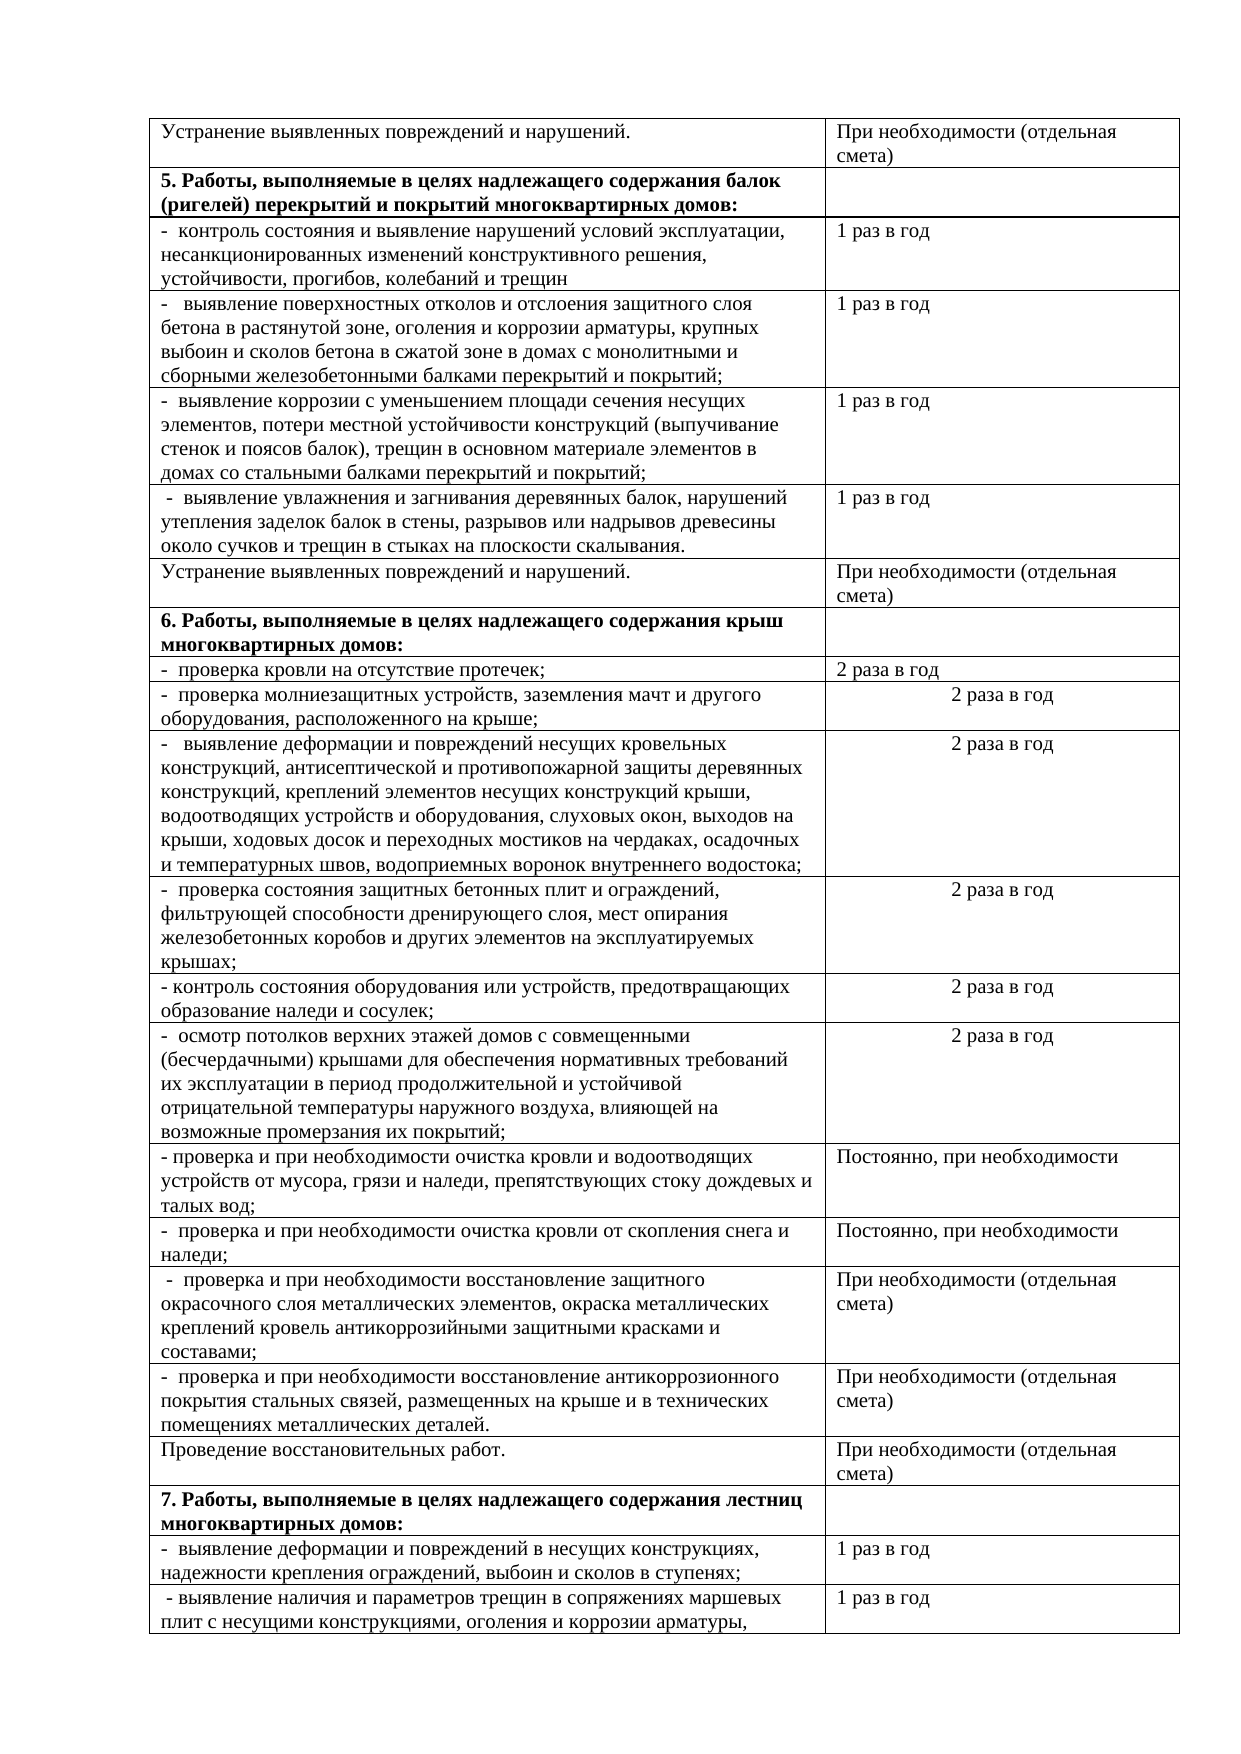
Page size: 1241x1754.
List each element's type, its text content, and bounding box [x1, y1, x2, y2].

table_cell 5. Работы, выполняемые в целях надлежащего содержания балок (ригелей) перекрытий и покрытий многоквартирных домов: [150, 168, 825, 216]
table_cell [826, 1486, 1179, 1534]
table_cell - проверка состояния защитных бетонных плит и ограждений, фильтрующей способности дренирующего слоя, мест опирания железобетонных коробов и других элементов на эксплуатируемых крышах; [150, 877, 825, 973]
table_cell 1 раз в год [826, 1585, 1179, 1633]
table_cell - контроль состояния и выявление нарушений условий эксплуатации, несанкционированных изменений конструктивного решения, устойчивости, прогибов, колебаний и трещин [150, 218, 825, 290]
table_cell 7. Работы, выполняемые в целях надлежащего содержания лестниц многоквартирных домов: [150, 1486, 825, 1534]
table_cell - проверка и при необходимости восстановление защитного окрасочного слоя металлических элементов, окраска металлических креплений кровель антикоррозийными защитными красками и составами; [150, 1267, 825, 1363]
table_cell - проверка молниезащитных устройств, заземления мачт и другого оборудования, расположенного на крыше; [150, 682, 825, 730]
table_cell При необходимости (отдельная смета) [826, 559, 1179, 607]
table_cell - проверка и при необходимости очистка кровли от скопления снега и наледи; [150, 1218, 825, 1266]
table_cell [150, 1585, 825, 1633]
table_cell При необходимости (отдельная смета) [826, 1364, 1179, 1436]
table_cell - выявление деформации и повреждений несущих кровельных конструкций, антисептической и противопожарной защиты деревянных конструкций, креплений элементов несущих конструкций крыши, водоотводящих устройств и оборудования, слуховых окон, выходов на крыши, ходовых досок и переходных мостиков на чердаках, осадочных и температурных швов, водоприемных воронок внутреннего водостока; [150, 731, 825, 876]
table_cell 2 раза в год [826, 974, 1179, 1022]
table_cell - осмотр потолков верхних этажей домов с совмещенными (бесчердачными) крышами для обеспечения нормативных требований их эксплуатации в период продолжительной и устойчивой отрицательной температуры наружного воздуха, влияющей на возможные промерзания их покрытий; [150, 1023, 825, 1143]
table_cell Устранение выявленных повреждений и нарушений. [150, 119, 825, 167]
table_cell - контроль состояния оборудования или устройств, предотвращающих образование наледи и сосулек; [150, 974, 825, 1022]
table_cell При необходимости (отдельная смета) [826, 1437, 1179, 1485]
table_cell - выявление коррозии с уменьшением площади сечения несущих элементов, потери местной устойчивости конструкций (выпучивание стенок и поясов балок), трещин в основном материале элементов в домах со стальными балками перекрытий и покрытий; [150, 388, 825, 484]
table_cell 2 раза в год [826, 731, 1179, 876]
table_cell - выявление деформации и повреждений в несущих конструкциях, надежности крепления ограждений, выбоин и сколов в ступенях; [150, 1536, 825, 1584]
table_cell Проведение восстановительных работ. [150, 1437, 825, 1485]
table_cell 1 раз в год [826, 218, 1179, 290]
table_cell 1 раз в год [826, 1536, 1179, 1584]
table_cell - проверка кровли на отсутствие протечек; [150, 657, 825, 681]
table_cell Постоянно, при необходимости [826, 1144, 1179, 1217]
table_cell 1 раз в год [826, 388, 1179, 484]
table_cell 1 раз в год [826, 291, 1179, 387]
table_cell 2 раза в год [826, 657, 1179, 681]
table_cell Устранение выявленных повреждений и нарушений. [150, 559, 825, 607]
table_cell 2 раза в год [826, 682, 1179, 730]
table_cell [826, 168, 1179, 216]
table_cell Постоянно, при необходимости [826, 1218, 1179, 1266]
table_cell - выявление поверхностных отколов и отслоения защитного слоя бетона в растянутой зоне, оголения и коррозии арматуры, крупных выбоин и сколов бетона в сжатой зоне в домах с монолитными и сборными железобетонными балками перекрытий и покрытий; [150, 291, 825, 387]
table_cell 2 раза в год [826, 1023, 1179, 1143]
table_cell - проверка и при необходимости очистка кровли и водоотводящих устройств от мусора, грязи и наледи, препятствующих стоку дождевых и талых вод; [150, 1144, 825, 1217]
table_cell - проверка и при необходимости восстановление антикоррозионного покрытия стальных связей, размещенных на крыше и в технических помещениях металлических деталей. [150, 1364, 825, 1436]
table_cell - выявление увлажнения и загнивания деревянных балок, нарушений утепления заделок балок в стены, разрывов или надрывов древесины около сучков и трещин в стыках на плоскости скалывания. [150, 485, 825, 557]
table_cell 6. Работы, выполняемые в целях надлежащего содержания крыш многоквартирных домов: [150, 608, 825, 656]
table_cell При необходимости (отдельная смета) [826, 1267, 1179, 1363]
table_cell При необходимости (отдельная смета) [826, 119, 1179, 167]
table_cell 2 раза в год [826, 877, 1179, 973]
table_cell 1 раз в год [826, 485, 1179, 557]
table_cell [826, 608, 1179, 656]
